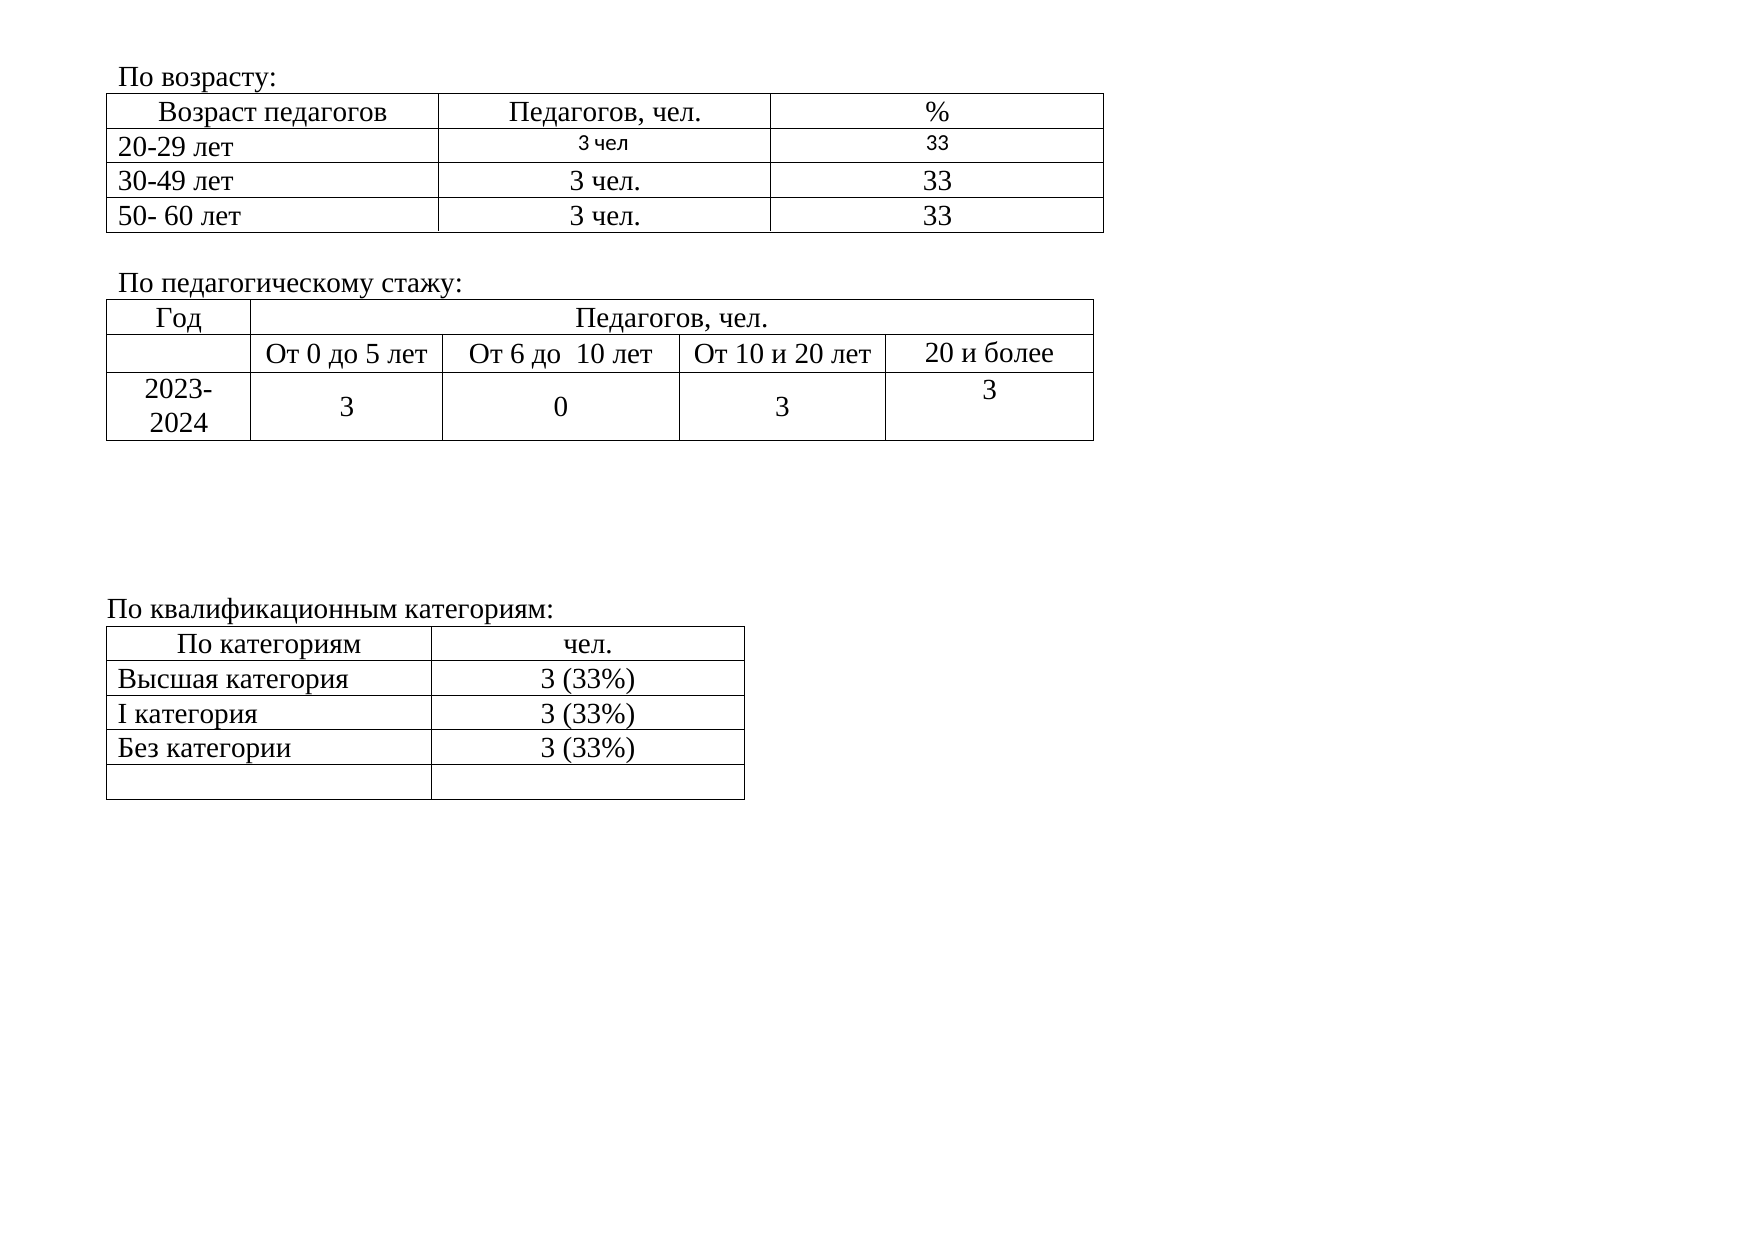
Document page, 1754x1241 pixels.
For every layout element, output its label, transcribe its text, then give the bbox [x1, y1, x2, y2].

table_header % [771, 94, 1103, 128]
text По педагогическому стажу: [118, 265, 1638, 298]
table_cell 20 и более [886, 335, 1093, 371]
table_cell 3 [886, 373, 1093, 440]
table_cell 0 [443, 373, 679, 440]
table_cell Без категории [107, 730, 431, 764]
table_header Педагогов, чел. [439, 94, 770, 128]
table_cell От 0 до 5 лет [251, 335, 442, 371]
table_cell 3 (33%) [432, 730, 744, 764]
table_cell 3 (33%) [432, 661, 744, 695]
table_cell Высшая категория [107, 661, 431, 695]
table_cell 3 чел [439, 129, 770, 162]
table_cell 20-29 лет [107, 129, 438, 162]
text По возрасту: [118, 59, 1638, 92]
table_cell 33 [771, 129, 1103, 162]
table_cell [432, 765, 744, 798]
table_cell От 6 до 10 лет [443, 335, 679, 371]
table_cell [107, 765, 431, 798]
text По квалификационным категориям: [107, 591, 1638, 625]
table_cell 2023-2024 [107, 373, 250, 440]
table_cell 3 [680, 373, 885, 440]
table_header чел. [432, 627, 744, 660]
table_cell 50- 60 лет [107, 198, 438, 231]
table_cell 33 [771, 163, 1103, 197]
table_cell 3 чел. [439, 198, 770, 231]
table_cell 33 [771, 198, 1103, 231]
table_cell [107, 335, 250, 371]
table_header Возраст педагогов [107, 94, 438, 128]
table_header Год [107, 300, 250, 334]
table_cell 30-49 лет [107, 163, 438, 197]
table_header По категориям [107, 627, 431, 660]
table_cell От 10 и 20 лет [680, 335, 885, 371]
table_cell 3 чел. [439, 163, 770, 197]
table_header Педагогов, чел. [251, 300, 1093, 334]
table_cell I категория [107, 696, 431, 729]
table_cell 3 (33%) [432, 696, 744, 729]
table_cell 3 [251, 373, 442, 440]
